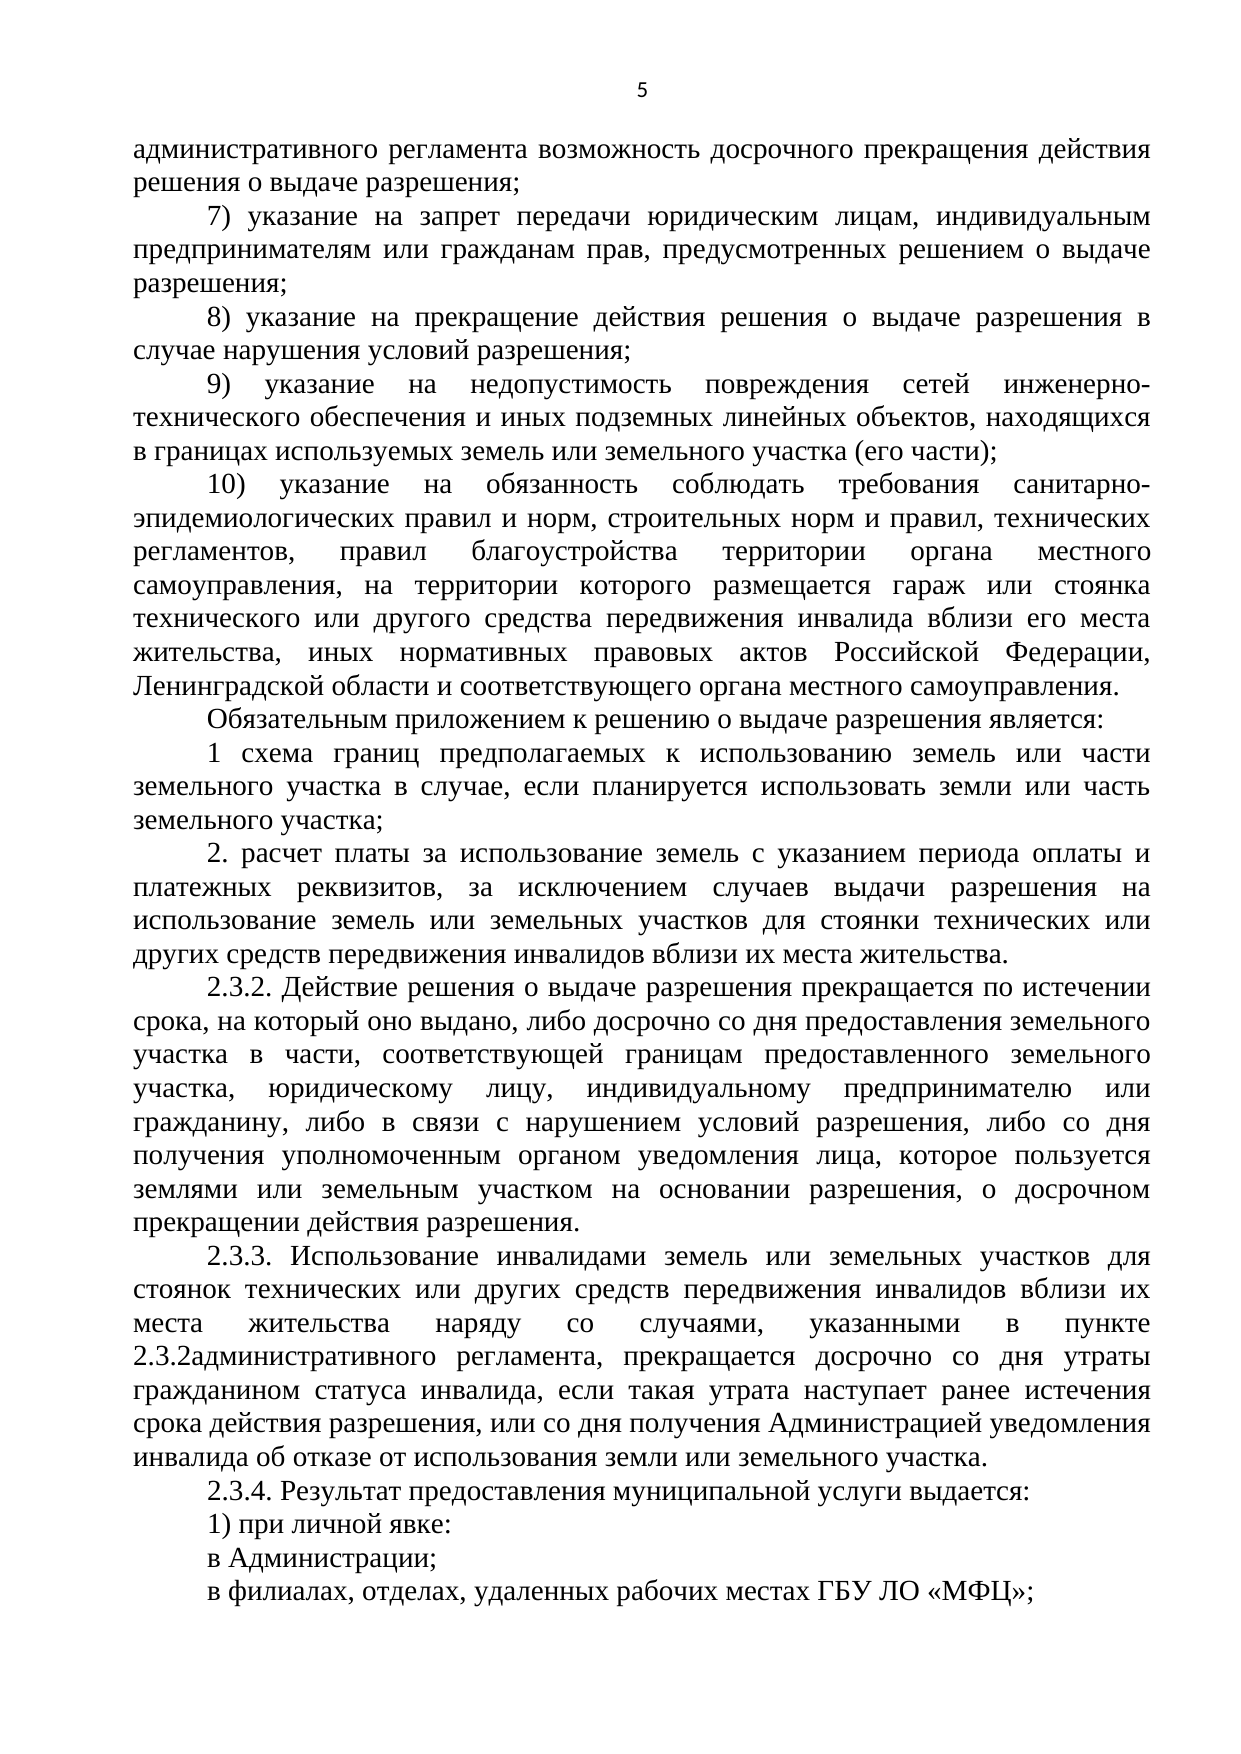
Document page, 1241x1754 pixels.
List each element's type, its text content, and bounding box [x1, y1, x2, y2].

text в Администрации; [133, 1540, 1152, 1573]
text 7) указание на запрет передачи юридическим лицам, индивидуальным предпринимателям или гражданам прав, предусмотренных решением о выдаче разрешения; [133, 198, 1152, 299]
text 8) указание на прекращение действия решения о выдаче разрешения в случае нарушения условий разрешения; [133, 299, 1152, 366]
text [133, 131, 1152, 198]
text 9) указание на недопустимость повреждения сетей инженерно-технического обеспечения и иных подземных линейных объектов, находящихся в границах используемых земель или земельного участка (его части); [133, 366, 1152, 466]
text 10) указание на обязанность соблюдать требования санитарно-эпидемиологических правил и норм, строительных норм и правил, технических регламентов, правил благоустройства территории органа местного самоуправления, на территории которого размещается гараж или стоянка технического или другого средства передвижения инвалида вблизи его места жительства, иных нормативных правовых актов Российской Федерации, Ленинградской области и соответствующего органа местного самоуправления. [133, 466, 1152, 701]
text Обязательным приложением к решению о выдаче разрешения является: [133, 701, 1152, 735]
text 2.3.3. Использование инвалидами земель или земельных участков для стоянок технических или других средств передвижения инвалидов вблизи их места жительства наряду со случаями, указанными в пункте 2.3.2административного регламента, прекращается досрочно со дня утраты гражданином статуса инвалида, если такая утрата наступает ранее истечения срока действия разрешения, или со дня получения Администрацией уведомления инвалида об отказе от использования земли или земельного участка. [133, 1238, 1152, 1473]
text 2.3.2. Действие решения о выдаче разрешения прекращается по истечении срока, на который оно выдано, либо досрочно со дня предоставления земельного участка в части, соответствующей границам предоставленного земельного участка, юридическому лицу, индивидуальному предпринимателю или гражданину, либо в связи с нарушением условий разрешения, либо со дня получения уполномоченным органом уведомления лица, которое пользуется землями или земельным участком на основании разрешения, о досрочном прекращении действия разрешения. [133, 969, 1152, 1238]
text 2. расчет платы за использование земель с указанием периода оплаты и платежных реквизитов, за исключением случаев выдачи разрешения на использование земель или земельных участков для стоянки технических или других средств передвижения инвалидов вблизи их места жительства. [133, 835, 1152, 969]
text 1) при личной явке: [133, 1506, 1152, 1540]
text 2.3.4. Результат предоставления муниципальной услуги выдается: [133, 1473, 1152, 1506]
text 1 схема границ предполагаемых к использованию земель или части земельного участка в случае, если планируется использовать земли или часть земельного участка; [133, 735, 1152, 835]
text в филиалах, отделах, удаленных рабочих местах ГБУ ЛО «МФЦ»; [133, 1573, 1152, 1607]
